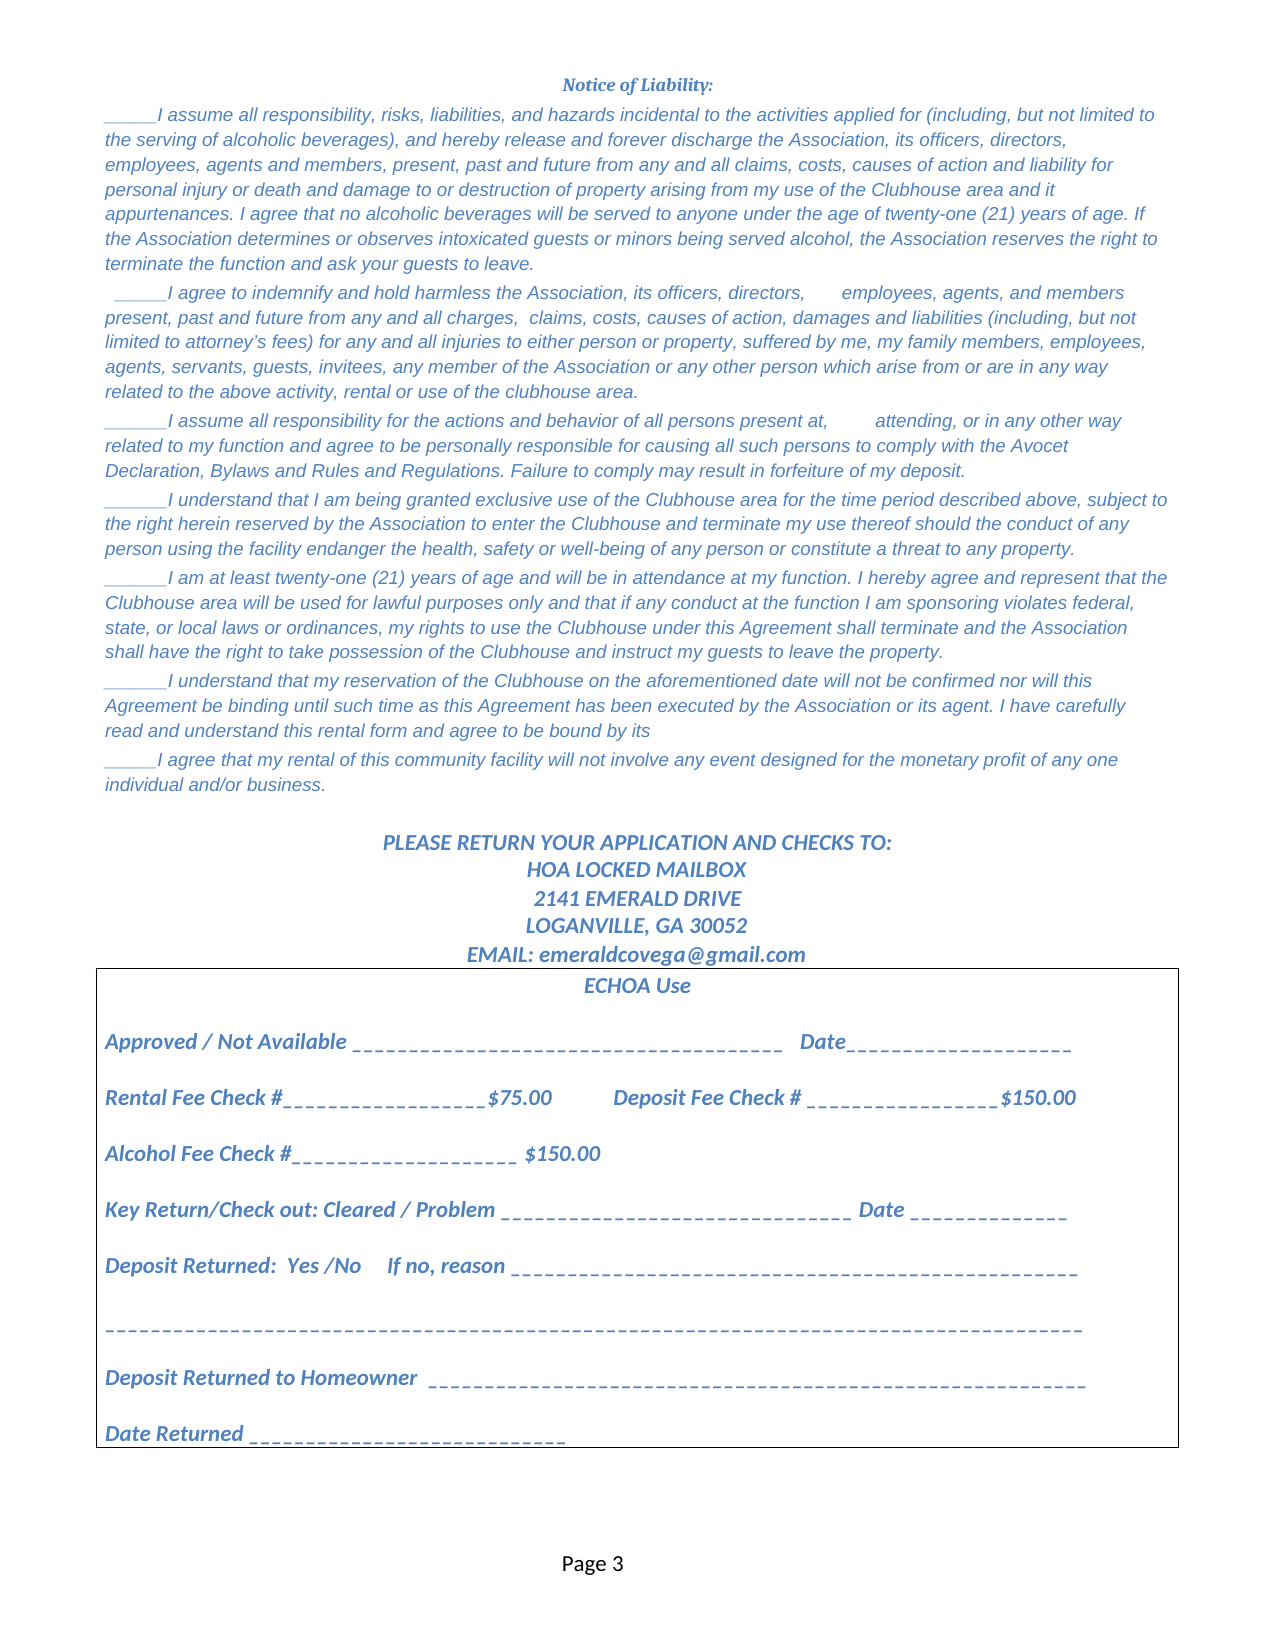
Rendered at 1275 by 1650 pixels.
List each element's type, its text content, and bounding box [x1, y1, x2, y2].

subtitle _____I agree to indemnify and hold harmless the Association, its officers, directors, employees, agents, and members present, past and future from any and all charges, claims, costs, causes of action, damages and liabilities (including, but not limited to attorney’s fees) for any and all injuries to either person or property, suffered by me, my family members, employees, agents, servants, guests, invitees, any member of the Association or any other person which arise from or are in any way related to the above activity, rental or use of the clubhouse area. [105, 282, 1170, 402]
text Deposit Returned to Homeowner __________________________________________________________ [97, 1360, 1178, 1391]
text LOGANVILLE, GA 30052 [105, 912, 1170, 940]
subtitle ______I understand that I am being granted exclusive use of the Clubhouse area for the time period described above, subject to the right herein reserved by the Association to enter the Clubhouse and terminate my use thereof should the conduct of any person using the facility endanger the health, safety or well-being of any person or constitute a threat to any property. [105, 488, 1170, 559]
text PLEASE RETURN YOUR APPLICATION AND CHECKS TO: [105, 828, 1170, 856]
text Key Return/Check out: Cleared / Problem _______________________________ Date ______________ [97, 1192, 1178, 1223]
subtitle _____I assume all responsibility, risks, liabilities, and hazards incidental to the activities applied for (including, but not limited to the serving of alcoholic beverages), and hereby release and forever discharge the Association, its officers, directors, employees, agents and members, present, past and future from any and all claims, costs, causes of action and liability for personal injury or death and damage to or destruction of property arising from my use of the Clubhouse area and it appurtenances. I agree that no alcoholic beverages will be served to anyone under the age of twenty-one (21) years of age. If the Association determines or observes intoxicated guests or minors being served alcohol, the Association reserves the right to terminate the function and ask your guests to leave. [105, 104, 1170, 274]
text ______________________________________________________________________________________ [97, 1304, 1178, 1335]
subtitle ______I am at least twenty-one (21) years of age and will be in attendance at my function. I hereby agree and represent that the Clubhouse area will be used for lawful purposes only and that if any conduct at the function I am sponsoring violates federal, state, or local laws or ordinances, my rights to use the Clubhouse under this Agreement shall terminate and the Association shall have the right to take possession of the Clubhouse and instruct my guests to leave the property. [105, 567, 1170, 663]
text HOA LOCKED MAILBOX [105, 856, 1170, 884]
subtitle _____I agree that my rental of this community facility will not involve any event designed for the monetary profit of any one individual and/or business. [105, 749, 1170, 795]
text Alcohol Fee Check #____________________ $150.00 [97, 1136, 1178, 1167]
text Deposit Returned: Yes /No If no, reason __________________________________________________ [97, 1248, 1178, 1279]
text EMAIL: emeraldcovega@gmail.com [105, 940, 1170, 968]
text Rental Fee Check #__________________$75.00 Deposit Fee Check # _________________$150.00 [97, 1080, 1178, 1111]
subtitle ______I assume all responsibility for the actions and behavior of all persons present at, attending, or in any other way related to my function and agree to be personally responsible for causing all such persons to comply with the Avocet Declaration, Bylaws and Rules and Regulations. Failure to comply may result in forfeiture of my deposit. [105, 410, 1170, 481]
text ECHOA Use [97, 969, 1178, 999]
subtitle Notice of Liability: [105, 75, 1170, 97]
text Date Returned ____________________________ [97, 1416, 1178, 1447]
subtitle ______I understand that my reservation of the Clubhouse on the aforementioned date will not be confirmed nor will this Agreement be binding until such time as this Agreement has been executed by the Association or its agent. I have carefully read and understand this rental form and agree to be bound by its [105, 670, 1170, 741]
text 2141 EMERALD DRIVE [105, 884, 1170, 912]
text Approved / Not Available ______________________________________ Date____________________ [97, 1024, 1178, 1055]
